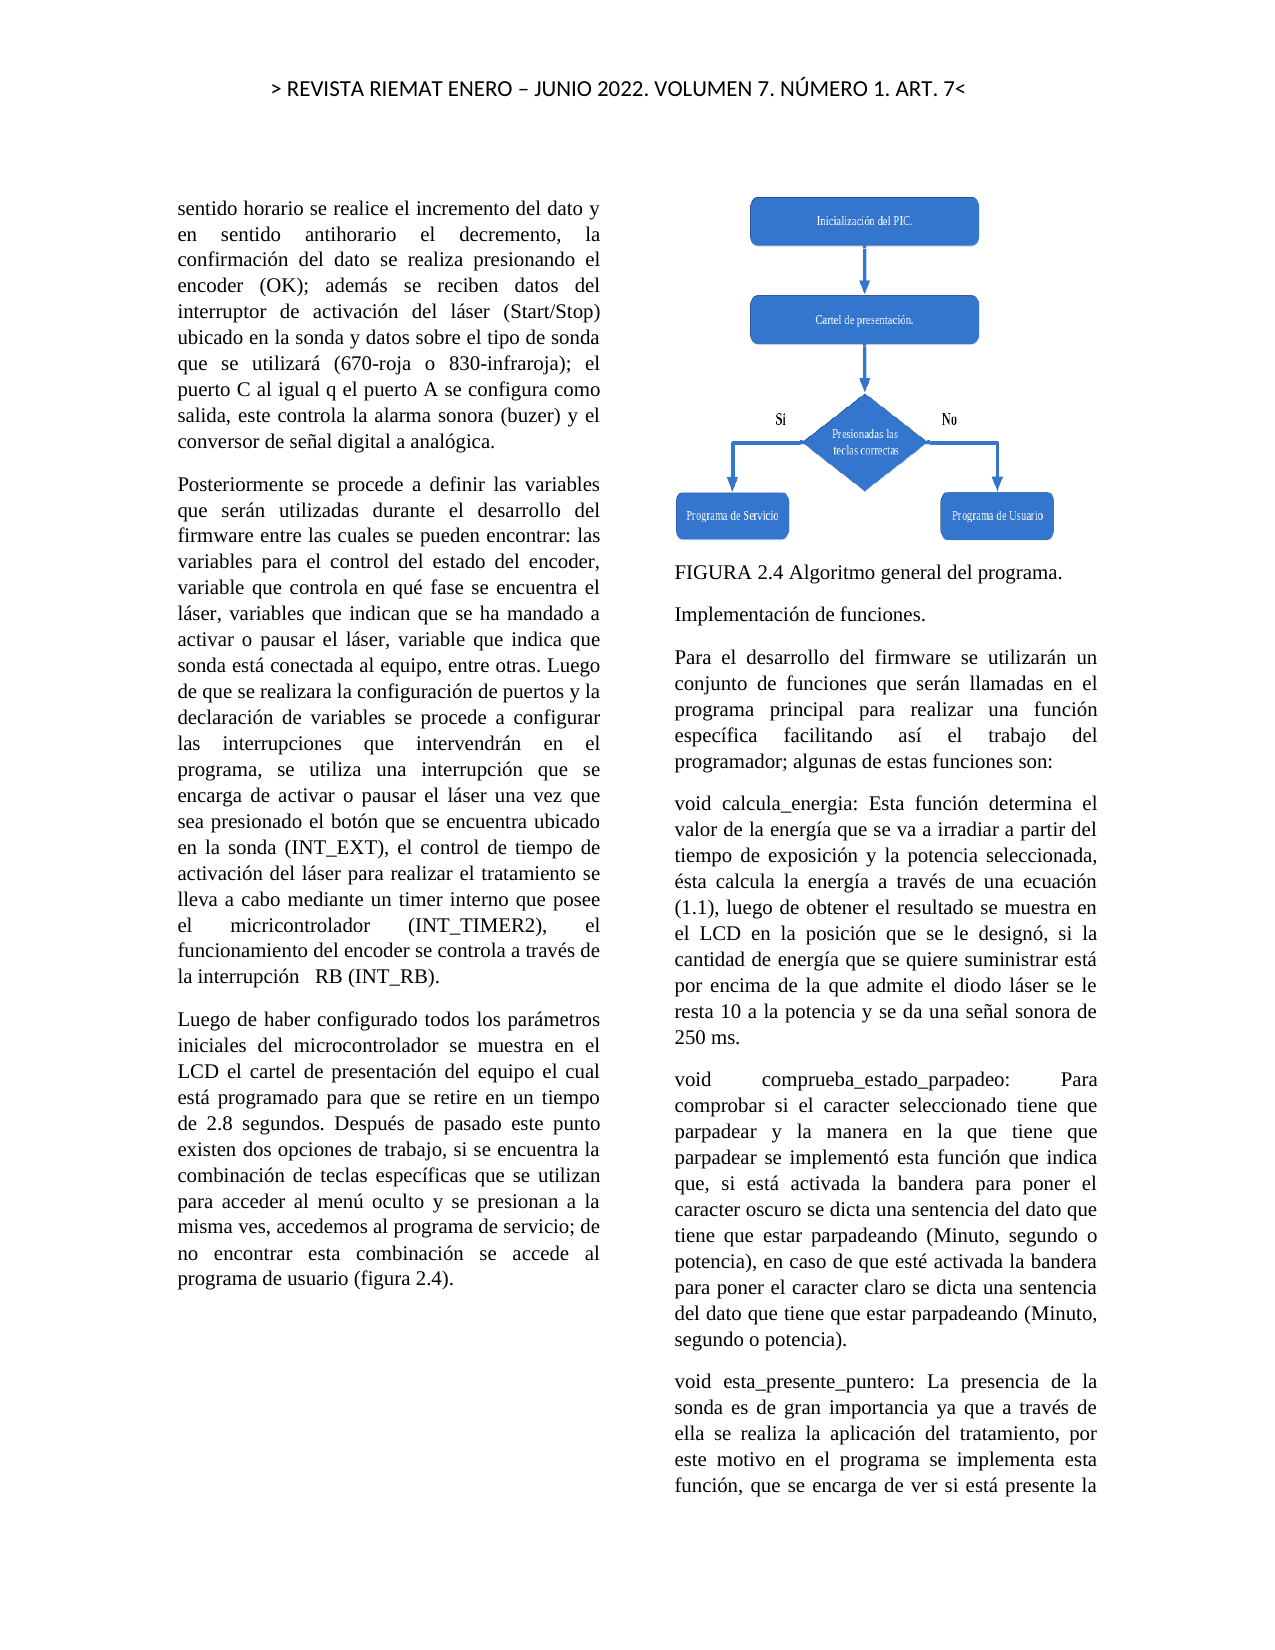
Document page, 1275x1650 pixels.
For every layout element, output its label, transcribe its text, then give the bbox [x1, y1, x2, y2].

text Posteriormente se procede a definir las variables que serán utilizadas durante el desarrollo del firmware entre las cuales se pueden encontrar: las variables para el control del estado del encoder, variable que controla en qué fase se encuentra el láser, variables que indican que se ha mandado a activar o pausar el láser, variable que indica que sonda está conectada al equipo, entre otras. Luego de que se realizara la configuración de puertos y la declaración de variables se procede a configurar las interrupciones que intervendrán en el programa, se utiliza una interrupción que se encarga de activar o pausar el láser una vez que sea presionado el botón que se encuentra ubicado en la sonda (INT_EXT), el control de tiempo de activación del láser para realizar el tratamiento se lleva a cabo mediante un timer interno que posee el micricontrolador (INT_TIMER2), el funcionamiento del encoder se controla a través de la interrupción RB (INT_RB). [177, 472, 601, 988]
text Para el desarrollo del firmware se utilizarán un conjunto de funciones que serán llamadas en el programa principal para realizar una función específica facilitando así el trabajo del programador; algunas de estas funciones son: [674, 645, 1098, 773]
text Luego de haber configurado todos los parámetros iniciales del microcontrolador se muestra en el LCD el cartel de presentación del equipo el cual está programado para que se retire en un tiempo de 2.8 segundos. Después de pasado este punto existen dos opciones de trabajo, si se encuentra la combinación de teclas específicas que se utilizan para acceder al menú oculto y se presionan a la misma ves, accedemos al programa de servicio; de no encontrar esta combinación se accede al programa de usuario (figura 2.4). [177, 1007, 601, 1290]
text void calcula_energia: Esta función determina el valor de la energía que se va a irradiar a partir del tiempo de exposición y la potencia seleccionada, ésta calcula la energía a través de una ecuación (1.1), luego de obtener el resultado se muestra en el LCD en la posición que se le designó, si la cantidad de energía que se quiere suministrar está por encima de la que admite el diodo láser se le resta 10 a la potencia y se da una señal sonora de 250 ms. [674, 791, 1098, 1049]
text void comprueba_estado_parpadeo: Para comprobar si el caracter seleccionado tiene que parpadear y la manera en la que tiene que parpadear se implementó esta función que indica que, si está activada la bandera para poner el caracter oscuro se dicta una sentencia del dato que tiene que estar parpadeando (Minuto, segundo o potencia), en caso de que esté activada la bandera para poner el caracter claro se dicta una sentencia del dato que tiene que estar parpadeando (Minuto, segundo o potencia). [674, 1067, 1098, 1351]
text FIGURA 2.4 Algoritmo general del programa. [674, 560, 1098, 584]
text Implementación de funciones. [674, 602, 1098, 626]
